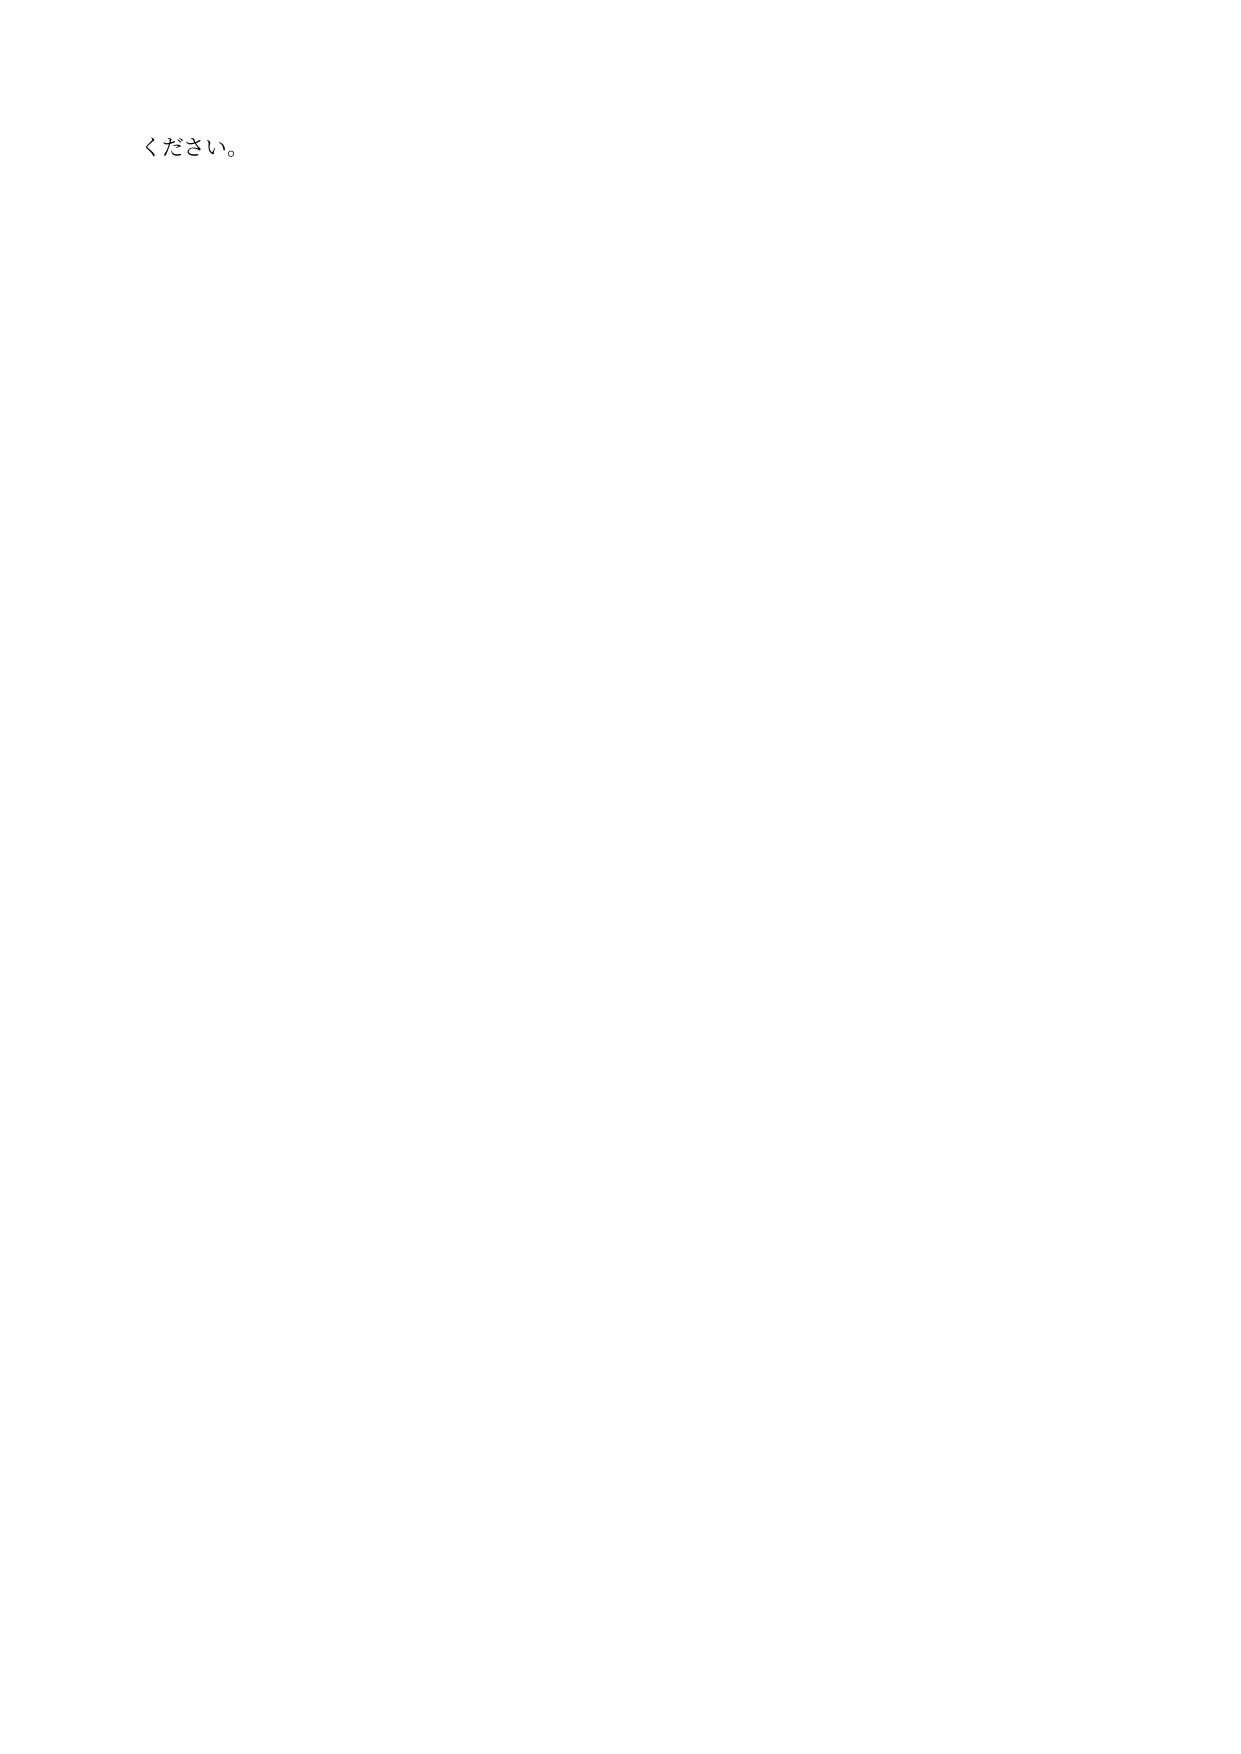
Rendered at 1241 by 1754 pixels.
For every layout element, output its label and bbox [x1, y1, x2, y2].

text [118, 127, 1122, 164]
